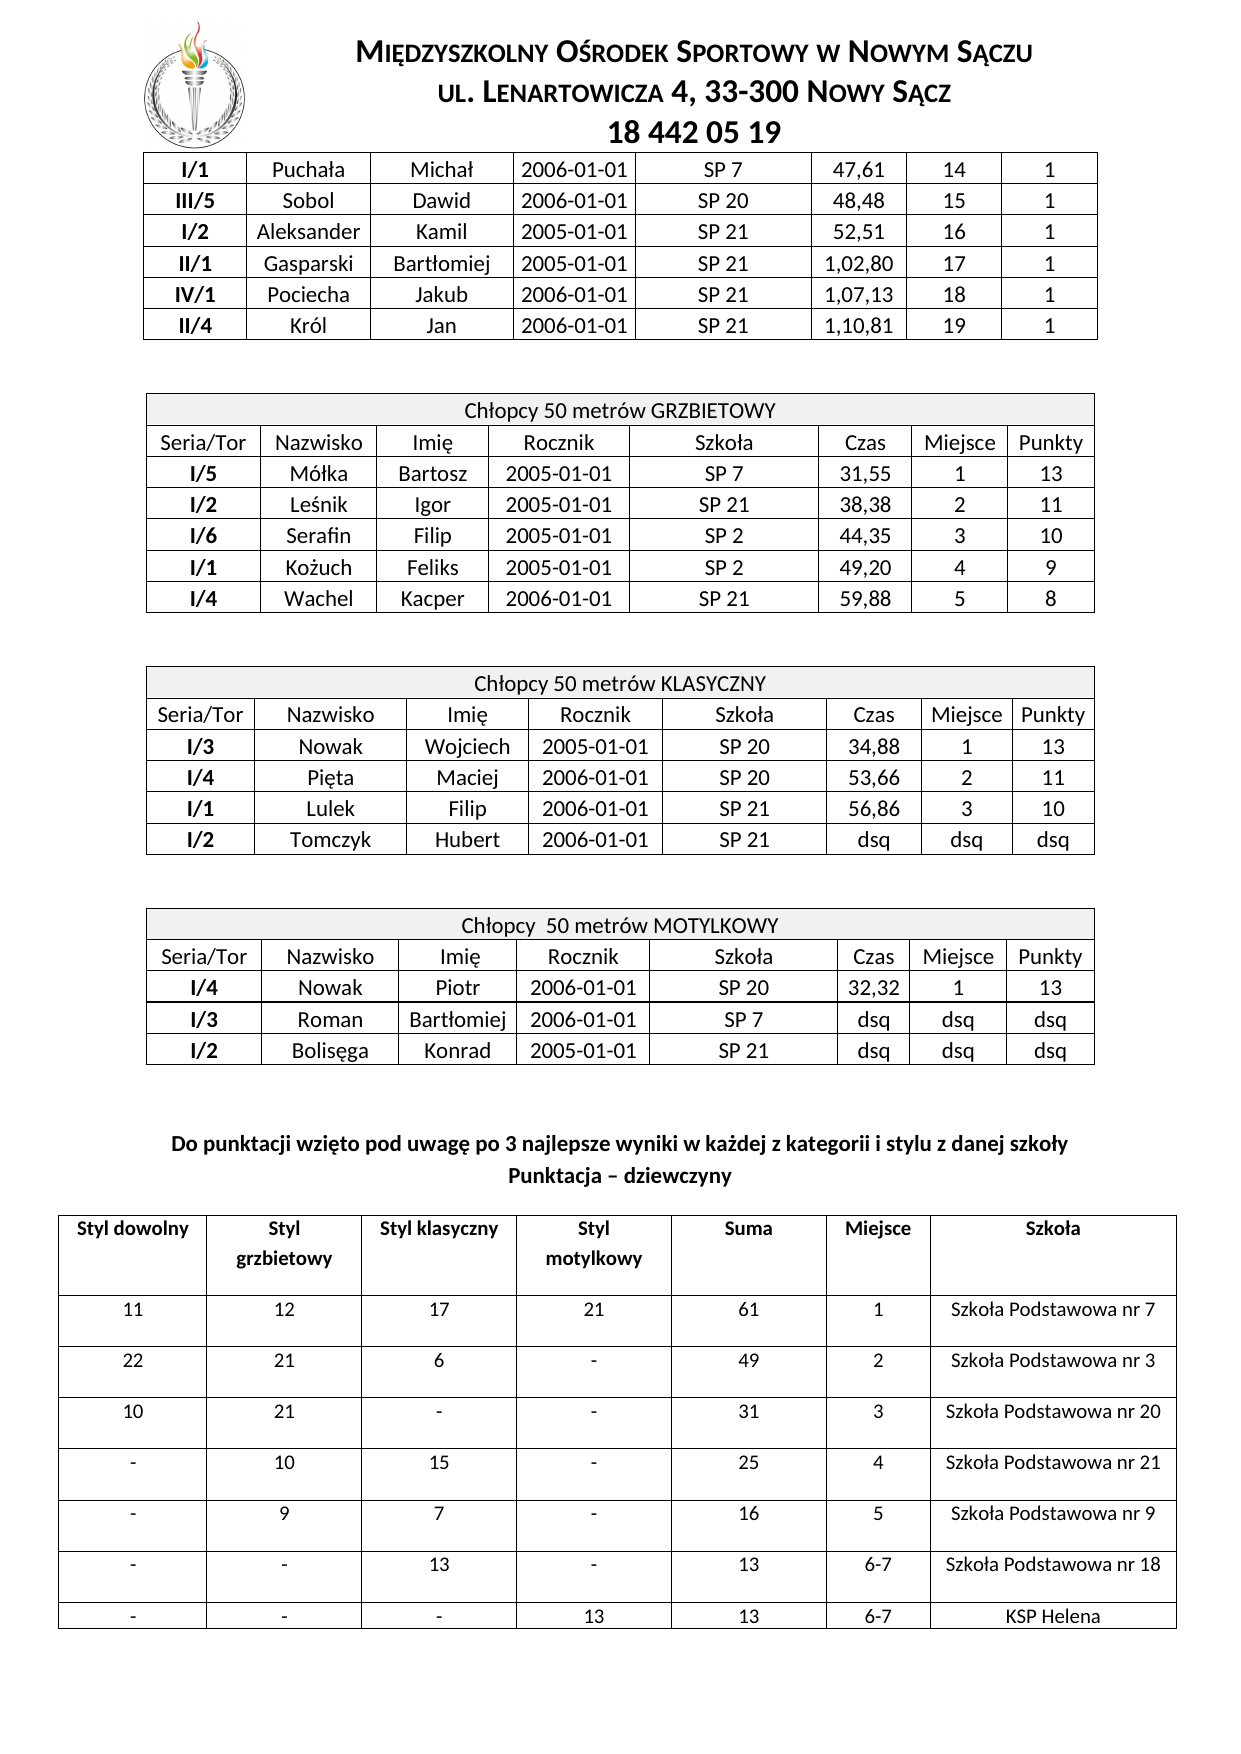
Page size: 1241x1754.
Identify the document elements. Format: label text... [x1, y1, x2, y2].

table_cell 5 [827, 1501, 930, 1551]
table_cell 1,10,81 [812, 309, 906, 339]
table_cell 2 [827, 1347, 930, 1397]
table_cell SP 20 [663, 761, 826, 791]
table_cell Bartosz [377, 457, 488, 487]
table_cell Bartłomiej [399, 1003, 516, 1033]
table_cell 13 [1007, 971, 1094, 1001]
table_cell Nowak [262, 971, 398, 1001]
table_cell Hubert [407, 824, 528, 854]
table_cell 2005-01-01 [514, 215, 635, 246]
table_cell I/3 [147, 1003, 261, 1033]
table_cell II/4 [144, 309, 246, 339]
table_cell Imię [399, 940, 516, 970]
table_cell - [59, 1501, 206, 1551]
table_cell 31 [672, 1398, 826, 1448]
table_cell dsq [838, 1003, 909, 1033]
table_cell 61 [672, 1296, 826, 1346]
table_cell Szkoła [663, 699, 826, 729]
table_cell 52,51 [812, 215, 906, 246]
table_cell IV/1 [144, 278, 246, 308]
table_cell 3 [922, 792, 1012, 822]
table_cell Leśnik [261, 488, 376, 518]
table_cell 9 [1008, 551, 1094, 581]
table_cell 16 [672, 1501, 826, 1551]
table_cell Nazwisko [255, 699, 406, 729]
table_cell 18 [907, 278, 1001, 308]
table_cell 2006-01-01 [514, 309, 635, 339]
table_cell Imię [377, 426, 488, 456]
table_cell dsq [922, 824, 1012, 854]
table_cell 8 [1008, 582, 1094, 612]
table_cell Punkty [1007, 940, 1094, 970]
table_cell Miejsce [910, 940, 1006, 970]
table_cell - [362, 1398, 516, 1448]
table_cell 38,38 [819, 488, 911, 518]
table_cell 47,61 [812, 153, 906, 183]
table_cell - [59, 1449, 206, 1499]
table_cell I/2 [147, 488, 260, 518]
table_cell 1 [1002, 153, 1097, 183]
table_header Suma [672, 1216, 826, 1295]
table_header Styl grzbietowy [207, 1216, 361, 1295]
table_cell Dawid [371, 184, 513, 214]
table_cell 2006-01-01 [514, 184, 635, 214]
table_cell Maciej [407, 761, 528, 791]
table_cell Bartłomiej [371, 247, 513, 277]
table_cell 2005-01-01 [489, 457, 629, 487]
table_cell 44,35 [819, 519, 911, 549]
table_cell SP 21 [630, 582, 818, 612]
table_cell - [59, 1552, 206, 1602]
table_cell SP 21 [636, 278, 811, 308]
table_cell - [207, 1552, 361, 1602]
table_cell Szkoła Podstawowa nr 21 [931, 1449, 1176, 1499]
table_cell Pięta [255, 761, 406, 791]
table_cell Sobol [247, 184, 370, 214]
table_cell Szkoła Podstawowa nr 9 [931, 1501, 1176, 1551]
table_cell 6-7 [827, 1603, 930, 1628]
table_cell Jan [371, 309, 513, 339]
table_cell Rocznik [529, 699, 662, 729]
table_cell Kamil [371, 215, 513, 246]
table_cell 5 [912, 582, 1007, 612]
table_cell I/2 [147, 824, 254, 854]
table_cell SP 21 [663, 792, 826, 822]
table_cell 15 [907, 184, 1001, 214]
table_cell dsq [1007, 1034, 1094, 1064]
table_cell 2006-01-01 [529, 824, 662, 854]
table_cell 13 [672, 1603, 826, 1628]
table_cell Szkoła Podstawowa nr 3 [931, 1347, 1176, 1397]
table_cell dsq [838, 1034, 909, 1064]
table_cell 10 [1013, 792, 1094, 822]
table_cell Pociecha [247, 278, 370, 308]
table_cell 16 [907, 215, 1001, 246]
table_cell - [517, 1398, 671, 1448]
table_cell Seria/Tor [147, 699, 254, 729]
table_cell 1 [910, 971, 1006, 1001]
table_cell Nowak [255, 730, 406, 760]
table_cell 13 [672, 1552, 826, 1602]
table_cell SP 21 [663, 824, 826, 854]
table_cell Filip [377, 519, 488, 549]
table_cell dsq [1013, 824, 1094, 854]
table_cell 1 [1002, 278, 1097, 308]
table_cell SP 7 [650, 1003, 837, 1033]
table_cell - [517, 1501, 671, 1551]
table_cell SP 21 [636, 247, 811, 277]
table_cell 19 [907, 309, 1001, 339]
table_header Miejsce [827, 1216, 930, 1295]
table_header Chłopcy 50 metrów MOTYLKOWY [147, 909, 1094, 939]
table_cell I/1 [144, 153, 246, 183]
table_cell SP 20 [663, 730, 826, 760]
table_cell 1 [1002, 309, 1097, 339]
table_cell 17 [362, 1296, 516, 1346]
table_cell - [517, 1449, 671, 1499]
table_cell I/4 [147, 971, 261, 1001]
table_cell 11 [59, 1296, 206, 1346]
table_cell Szkoła Podstawowa nr 7 [931, 1296, 1176, 1346]
table_cell 32,32 [838, 971, 909, 1001]
table_cell I/4 [147, 761, 254, 791]
table_cell I/6 [147, 519, 260, 549]
table_header Styl dowolny [59, 1216, 206, 1295]
table_cell Roman [262, 1003, 398, 1033]
table_cell 13 [517, 1603, 671, 1628]
table_cell 2006-01-01 [489, 582, 629, 612]
table_cell Miejsce [912, 426, 1007, 456]
table_cell 6 [362, 1347, 516, 1397]
table_cell Czas [838, 940, 909, 970]
table_cell 9 [207, 1501, 361, 1551]
table_cell Szkoła [650, 940, 837, 970]
table_cell 21 [517, 1296, 671, 1346]
table_cell - [517, 1552, 671, 1602]
table_cell 49 [672, 1347, 826, 1397]
table_cell I/2 [144, 215, 246, 246]
table_cell Jakub [371, 278, 513, 308]
table_cell SP 7 [630, 457, 818, 487]
table_cell Nazwisko [261, 426, 376, 456]
table_header Chłopcy 50 metrów KLASYCZNY [147, 667, 1094, 697]
table_cell 1,02,80 [812, 247, 906, 277]
table_cell I/1 [147, 551, 260, 581]
table_cell Konrad [399, 1034, 516, 1064]
table_cell Czas [819, 426, 911, 456]
table_cell Igor [377, 488, 488, 518]
table_cell Wojciech [407, 730, 528, 760]
table_cell 1,07,13 [812, 278, 906, 308]
table_cell Kożuch [261, 551, 376, 581]
text Do punktacji wzięto pod uwagę po 3 najlepsze wyniki w każdej z kategorii i stylu z danej szkoły [148, 1129, 1093, 1157]
table_cell 2006-01-01 [517, 1003, 649, 1033]
table_cell SP 21 [630, 488, 818, 518]
table_cell 1 [922, 730, 1012, 760]
table_cell Gasparski [247, 247, 370, 277]
table_cell SP 20 [650, 971, 837, 1001]
table_cell KSP Helena [931, 1603, 1176, 1628]
table_cell 2 [922, 761, 1012, 791]
table_cell 1 [827, 1296, 930, 1346]
table_cell 2005-01-01 [517, 1034, 649, 1064]
table_cell 15 [362, 1449, 516, 1499]
table_cell Tomczyk [255, 824, 406, 854]
table_cell 1 [1002, 215, 1097, 246]
table_cell 2005-01-01 [514, 247, 635, 277]
table_cell Nazwisko [262, 940, 398, 970]
table_cell 13 [1008, 457, 1094, 487]
text Punktacja – dziewczyny [148, 1162, 1093, 1189]
table_cell dsq [910, 1003, 1006, 1033]
table_cell Miejsce [922, 699, 1012, 729]
table_cell Mółka [261, 457, 376, 487]
table_cell Punkty [1013, 699, 1094, 729]
table_cell 2005-01-01 [489, 551, 629, 581]
table_cell - [362, 1603, 516, 1628]
table_cell 10 [1008, 519, 1094, 549]
table_cell dsq [827, 824, 921, 854]
table_cell 59,88 [819, 582, 911, 612]
table_cell Szkoła Podstawowa nr 18 [931, 1552, 1176, 1602]
table_cell Piotr [399, 971, 516, 1001]
table_cell 21 [207, 1347, 361, 1397]
table_cell 49,20 [819, 551, 911, 581]
table_cell Michał [371, 153, 513, 183]
table_cell Czas [827, 699, 921, 729]
table_cell Szkoła Podstawowa nr 20 [931, 1398, 1176, 1448]
table_cell I/2 [147, 1034, 261, 1064]
table_cell Filip [407, 792, 528, 822]
table_cell - [59, 1603, 206, 1628]
table_cell SP 20 [636, 184, 811, 214]
table_cell 1 [1002, 247, 1097, 277]
table_cell 10 [207, 1449, 361, 1499]
table_header Styl klasyczny [362, 1216, 516, 1295]
table_cell 21 [207, 1398, 361, 1448]
table_cell 13 [1013, 730, 1094, 760]
table_cell I/3 [147, 730, 254, 760]
table_cell 2005-01-01 [489, 519, 629, 549]
table_cell 2006-01-01 [529, 761, 662, 791]
table_cell SP 21 [650, 1034, 837, 1064]
table_cell Wachel [261, 582, 376, 612]
table_header Chłopcy 50 metrów GRZBIETOWY [147, 394, 1094, 424]
table_cell Feliks [377, 551, 488, 581]
table_cell Punkty [1008, 426, 1094, 456]
table_cell 12 [207, 1296, 361, 1346]
table_cell SP 7 [636, 153, 811, 183]
table_cell Seria/Tor [147, 940, 261, 970]
table_cell dsq [910, 1034, 1006, 1064]
table_cell Serafin [261, 519, 376, 549]
table_cell 2006-01-01 [529, 792, 662, 822]
table_cell 3 [827, 1398, 930, 1448]
table_header Styl motylkowy [517, 1216, 671, 1295]
table_cell 2005-01-01 [529, 730, 662, 760]
table_cell dsq [1007, 1003, 1094, 1033]
table_cell Król [247, 309, 370, 339]
table_cell 4 [912, 551, 1007, 581]
table_cell 56,86 [827, 792, 921, 822]
table_cell 31,55 [819, 457, 911, 487]
table_cell 6-7 [827, 1552, 930, 1602]
table_cell I/1 [147, 792, 254, 822]
table_header Szkoła [931, 1216, 1176, 1295]
table_cell 2006-01-01 [517, 971, 649, 1001]
table_cell Puchała [247, 153, 370, 183]
table_cell 11 [1013, 761, 1094, 791]
table_cell 22 [59, 1347, 206, 1397]
table_cell SP 21 [636, 215, 811, 246]
table_cell 4 [827, 1449, 930, 1499]
table_cell 10 [59, 1398, 206, 1448]
table_cell 14 [907, 153, 1001, 183]
picture [142, 20, 246, 149]
table_cell Rocznik [517, 940, 649, 970]
table_cell I/5 [147, 457, 260, 487]
table_cell 2006-01-01 [514, 278, 635, 308]
table_cell Szkoła [630, 426, 818, 456]
table_cell II/1 [144, 247, 246, 277]
table_cell SP 2 [630, 519, 818, 549]
table_cell III/5 [144, 184, 246, 214]
table_cell I/4 [147, 582, 260, 612]
table_cell Lulek [255, 792, 406, 822]
table_cell 3 [912, 519, 1007, 549]
table_cell 11 [1008, 488, 1094, 518]
table_cell Kacper [377, 582, 488, 612]
table_cell Aleksander [247, 215, 370, 246]
table_cell 17 [907, 247, 1001, 277]
table_cell Bolisęga [262, 1034, 398, 1064]
table_cell - [517, 1347, 671, 1397]
table_cell 2005-01-01 [489, 488, 629, 518]
table_cell 1 [912, 457, 1007, 487]
table_cell 34,88 [827, 730, 921, 760]
table_cell SP 2 [630, 551, 818, 581]
table_cell 2006-01-01 [514, 153, 635, 183]
table_cell Seria/Tor [147, 426, 260, 456]
table_cell 25 [672, 1449, 826, 1499]
table_cell 7 [362, 1501, 516, 1551]
table_cell 13 [362, 1552, 516, 1602]
table_cell 48,48 [812, 184, 906, 214]
table_cell SP 21 [636, 309, 811, 339]
table_cell Imię [407, 699, 528, 729]
table_cell 53,66 [827, 761, 921, 791]
table_cell 1 [1002, 184, 1097, 214]
table_cell - [207, 1603, 361, 1628]
table_cell 2 [912, 488, 1007, 518]
table_cell Rocznik [489, 426, 629, 456]
